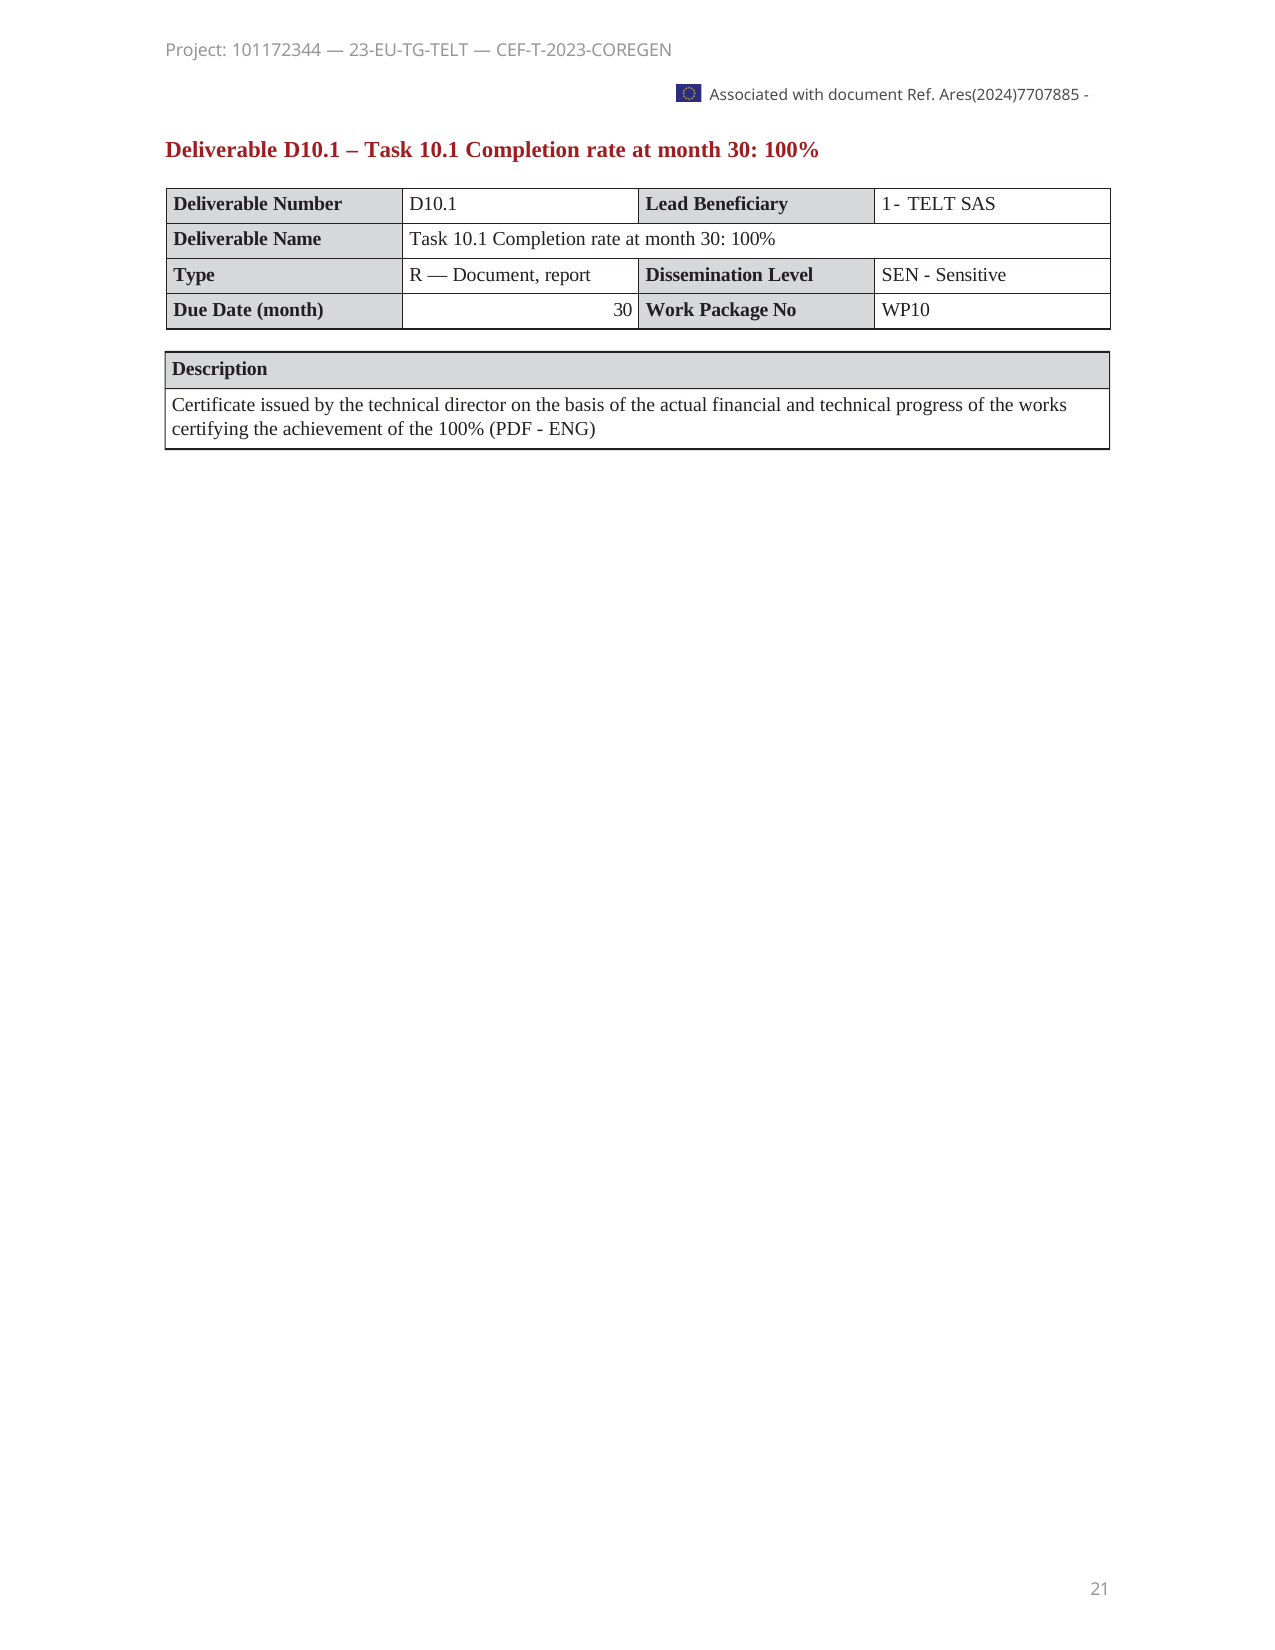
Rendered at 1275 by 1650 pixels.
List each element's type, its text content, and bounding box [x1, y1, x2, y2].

table_header Lead Beneficiary [639, 189, 874, 223]
table_cell WP10 [875, 294, 1110, 328]
table_cell Type [167, 259, 402, 293]
table_header 1- TELT SAS [875, 189, 1110, 223]
table_cell 30 [403, 294, 638, 328]
table_cell Dissemination Level [639, 259, 874, 293]
table_cell SEN - Sensitive [875, 259, 1110, 293]
table_cell R — Document, report [403, 259, 638, 293]
text Deliverable D10.1 – Task 10.1 Completion rate at month 30: 100% [165, 136, 1125, 162]
table_header D10.1 [403, 189, 638, 223]
table_cell Task 10.1 Completion rate at month 30: 100% [403, 224, 1110, 258]
table_cell Work Package No [639, 294, 874, 328]
table_cell Deliverable Name [167, 224, 402, 258]
picture [676, 84, 702, 102]
table_header Deliverable Number [167, 189, 402, 223]
table_cell Due Date (month) [167, 294, 402, 328]
